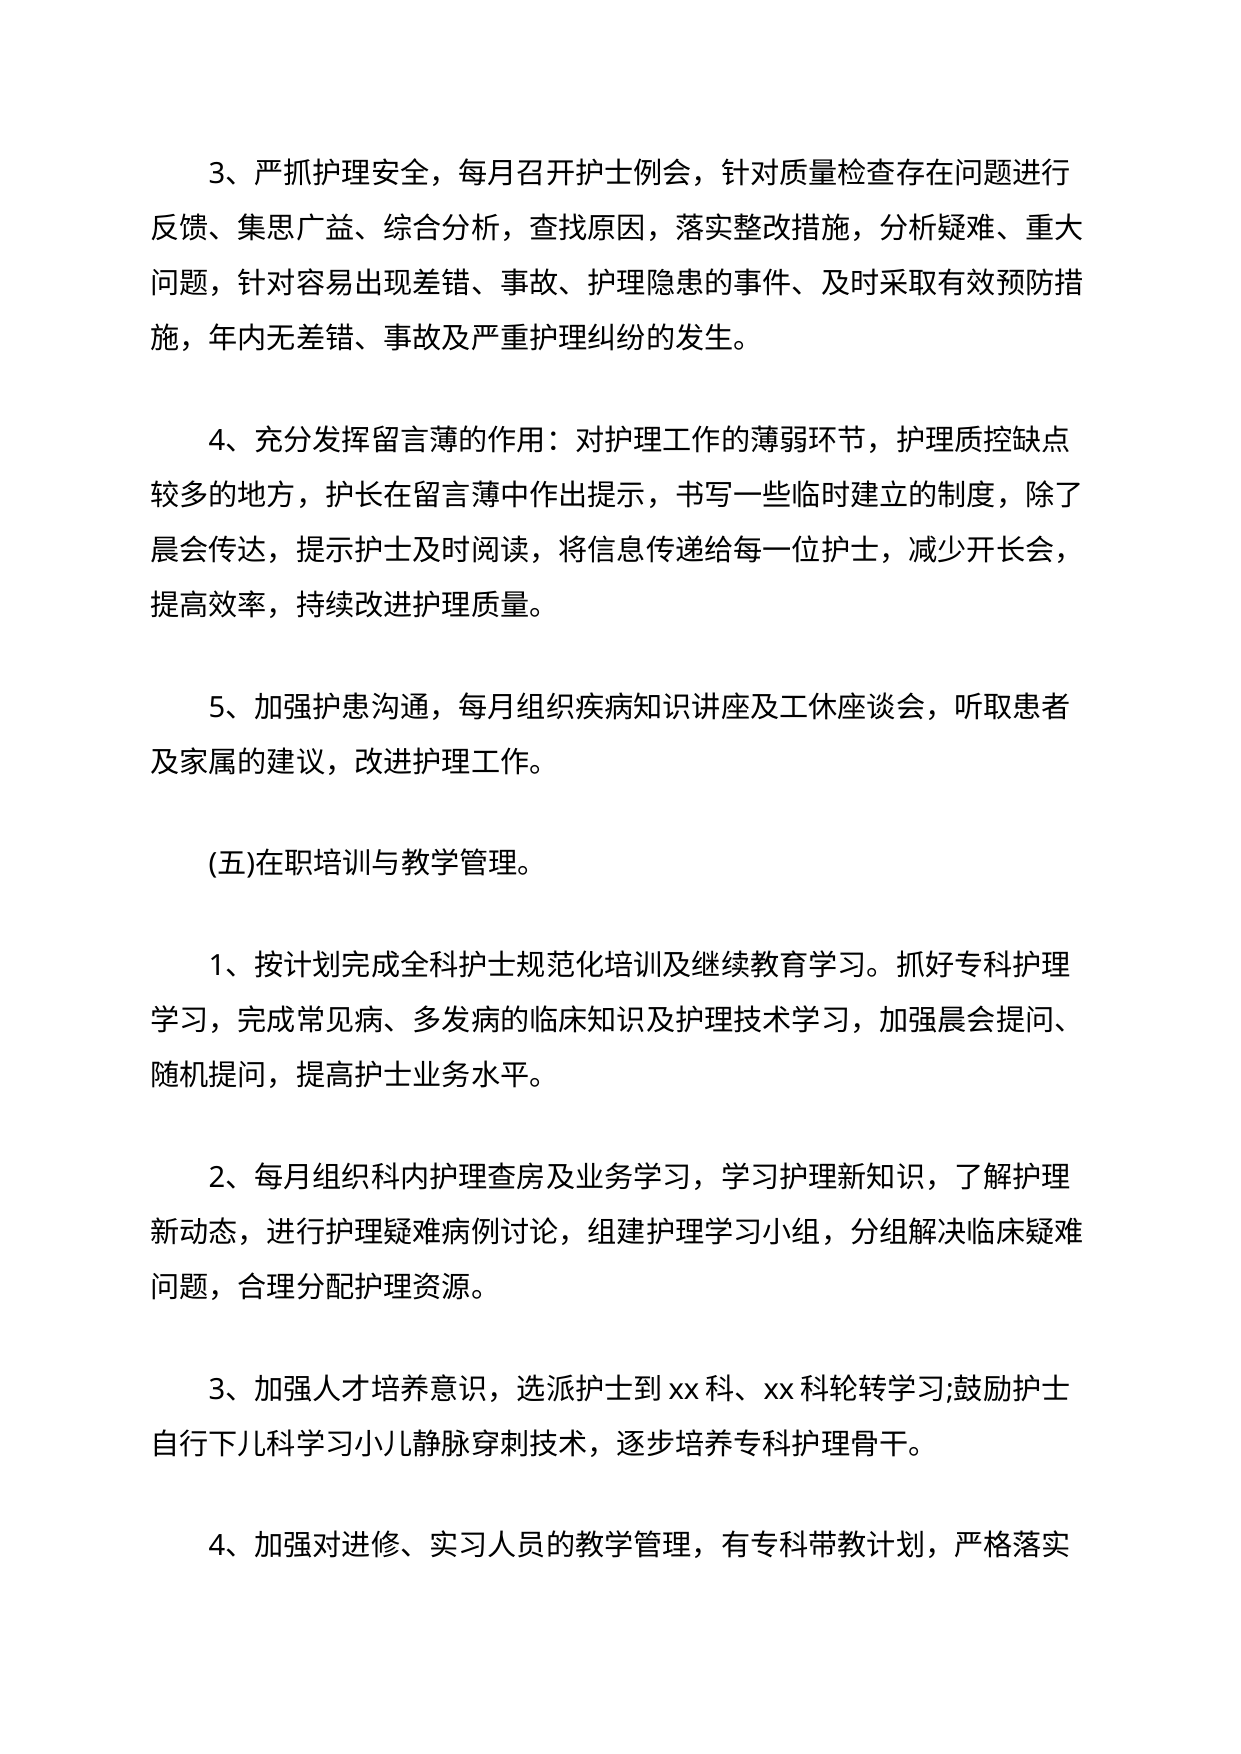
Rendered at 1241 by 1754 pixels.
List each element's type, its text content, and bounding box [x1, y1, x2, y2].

text 3、严抓护理安全，每月召开护士例会，针对质量检查存在问题进行反馈、集思广益、综合分析，查找原因，落实整改措施，分析疑难、重大问题，针对容易出现差错、事故、护理隐患的事件、及时采取有效预防措施，年内无差错、事故及严重护理纠纷的发生。 [150, 150, 1090, 357]
text 4、充分发挥留言薄的作用：对护理工作的薄弱环节，护理质控缺点较多的地方，护长在留言薄中作出提示，书写一些临时建立的制度，除了晨会传达，提示护士及时阅读，将信息传递给每一位护士，减少开长会，提高效率，持续改进护理质量。 [150, 417, 1090, 624]
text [150, 1522, 1090, 1564]
text 2、每月组织科内护理查房及业务学习，学习护理新知识，了解护理新动态，进行护理疑难病例讨论，组建护理学习小组，分组解决临床疑难问题，合理分配护理资源。 [150, 1153, 1090, 1306]
text 1、按计划完成全科护士规范化培训及继续教育学习。抓好专科护理学习，完成常见病、多发病的临床知识及护理技术学习，加强晨会提问、随机提问，提高护士业务水平。 [150, 942, 1090, 1094]
text 5、加强护患沟通，每月组织疾病知识讲座及工休座谈会，听取患者及家属的建议，改进护理工作。 [150, 683, 1090, 780]
text 3、加强人才培养意识，选派护士到xx科、xx科轮转学习;鼓励护士自行下儿科学习小儿静脉穿刺技术，逐步培养专科护理骨干。 [150, 1365, 1090, 1462]
text (五)在职培训与教学管理。 [150, 840, 1090, 882]
